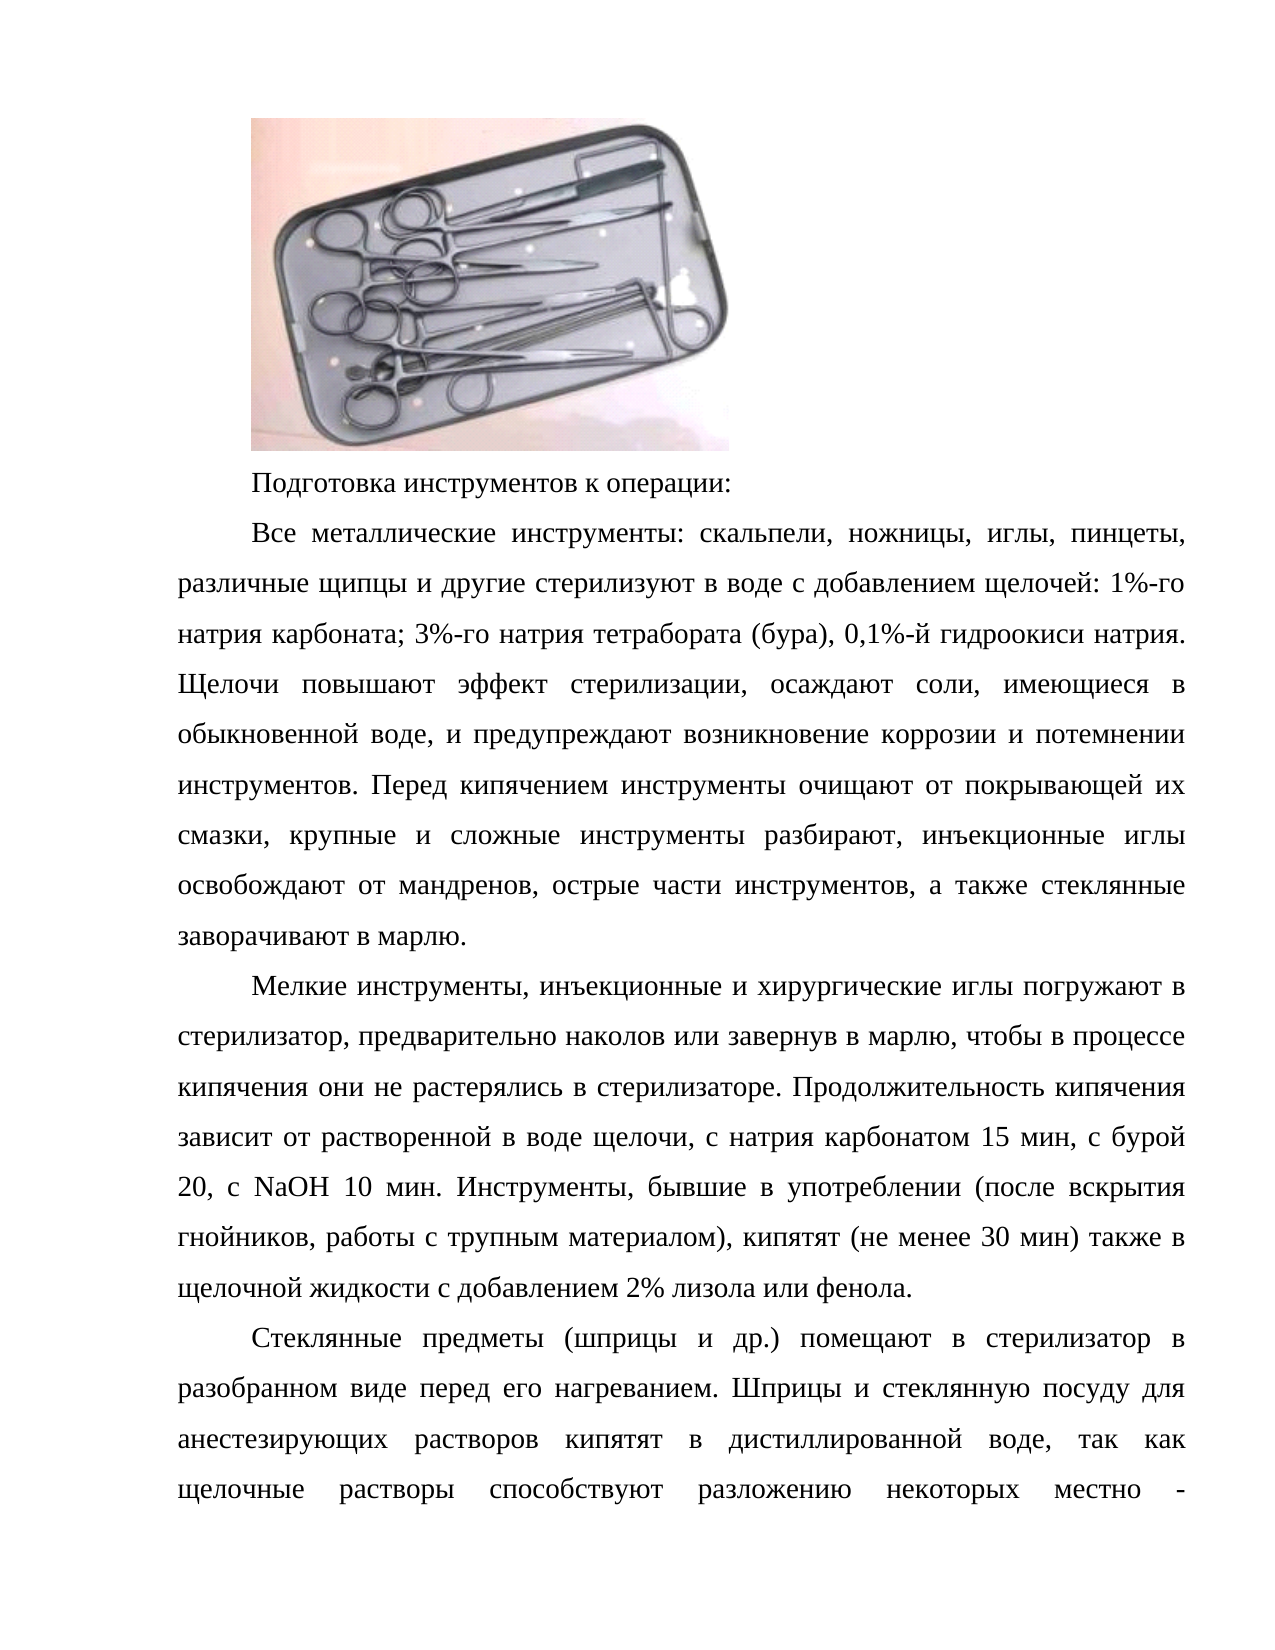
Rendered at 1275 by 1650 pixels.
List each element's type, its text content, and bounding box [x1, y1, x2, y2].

picture [251, 118, 730, 451]
text Подготовка инструментов к операции: [177, 465, 1186, 498]
text Мелкие инструменты, инъекционные и хирургические иглы погружают в стерилизатор, предварительно наколов или завернув в марлю, чтобы в процессе кипячения они не растерялись в стерилизаторе. Продолжительность кипячения зависит от растворенной в воде щелочи, с натрия карбонатом 15 мин, с бурой 20, с NaOH 10 мин. Инструменты, бывшие в употреблении (после вскрытия гнойников, работы с трупным материалом), кипятят (не менее 30 мин) также в щелочной жидкости с добавлением 2% лизола или фенола. [177, 968, 1186, 1303]
text Все металлические инструменты: скальпели, ножницы, иглы, пинцеты, различные щипцы и другие стерилизуют в воде с добавлением щелочей: 1%-го натрия карбоната; 3%-го натрия тетрабората (бура), 0,1%-й гидроокиси натрия. Щелочи повышают эффект стерилизации, осаждают соли, имеющиеся в обыкновенной воде, и предупреждают возникновение коррозии и потемнении инструментов. Перед кипячением инструменты очищают от покрывающей их смазки, крупные и сложные инструменты разбирают, инъекционные иглы освобождают от мандренов, острые части инструментов, а также стеклянные заворачивают в марлю. [177, 515, 1186, 951]
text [177, 1320, 1186, 1505]
